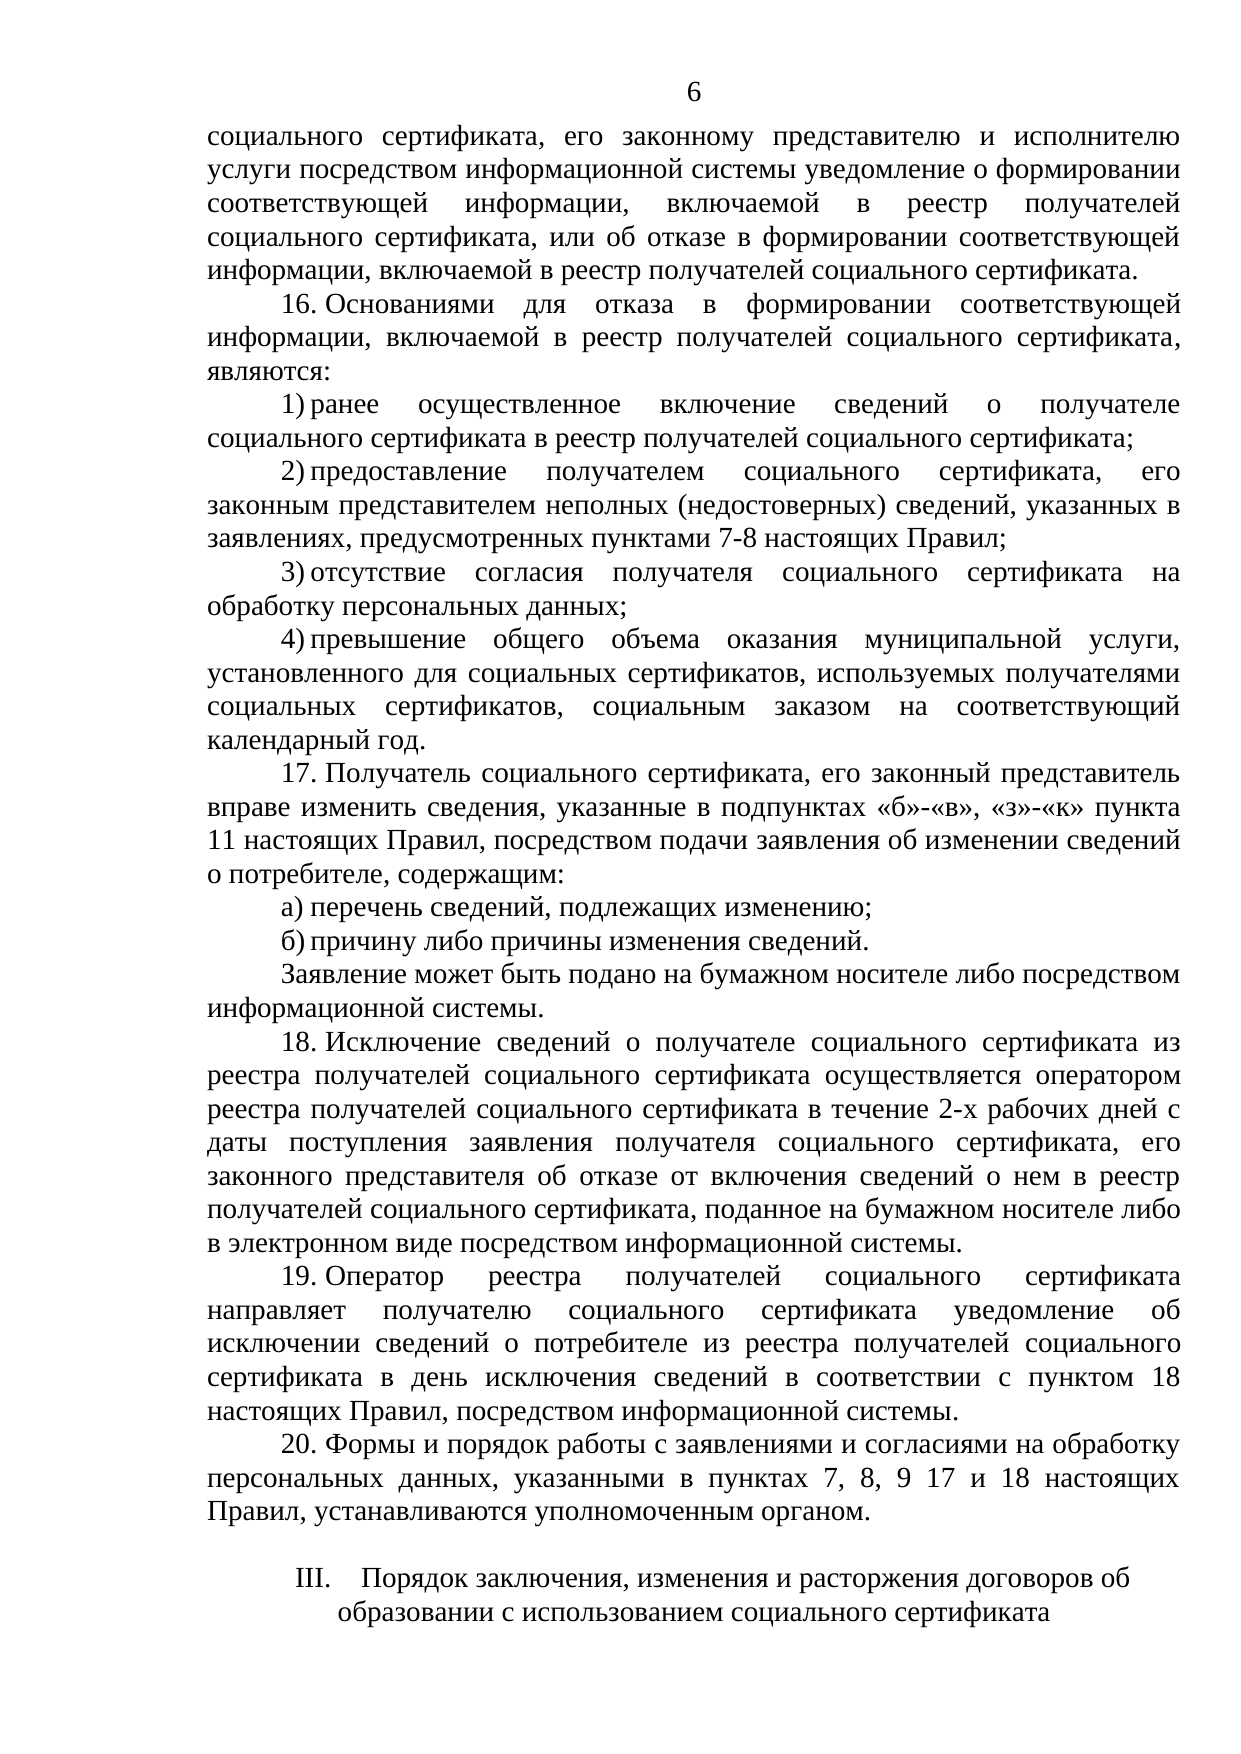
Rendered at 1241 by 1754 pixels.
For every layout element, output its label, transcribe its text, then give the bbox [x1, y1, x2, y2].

list Порядок заключения, изменения и расторжения договоров об образовании с использованием социального сертификата [207, 1560, 1181, 1627]
text Заявление может быть подано на бумажном носителе либо посредством информационной системы. [207, 957, 1181, 1024]
list перечень сведений, подлежащих изменению; [207, 889, 1181, 923]
list Получатель социального сертификата, его законный представитель вправе изменить сведения, указанные в подпунктах «б»-«в», «з»-«к» пункта 11 настоящих Правил, посредством подачи заявления об изменении сведений о потребителе, содержащим: [207, 755, 1181, 889]
list Формы и порядок работы с заявлениями и согласиями на обработку персональных данных, указанными в пунктах 7, 8, 9 17 и 18 настоящих Правил, устанавливаются уполномоченным органом. [207, 1426, 1181, 1527]
list Оператор реестра получателей социального сертификата направляет получателю социального сертификата уведомление об исключении сведений о потребителе из реестра получателей социального сертификата в день исключения сведений в соответствии с пунктом 18 настоящих Правил, посредством информационной системы. [207, 1258, 1181, 1426]
list отсутствие согласия получателя социального сертификата на обработку персональных данных; [207, 554, 1181, 621]
list превышение общего объема оказания муниципальной услуги, установленного для социальных сертификатов, используемых получателями социальных сертификатов, социальным заказом на соответствующий календарный год. [207, 621, 1181, 755]
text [207, 118, 1181, 286]
list ранее осуществленное включение сведений о получателе социального сертификата в реестр получателей социального сертификата; [207, 386, 1181, 453]
list предоставление получателем социального сертификата, его законным представителем неполных (недостоверных) сведений, указанных в заявлениях, предусмотренных пунктами 7-8 настоящих Правил; [207, 453, 1181, 554]
list причину либо причины изменения сведений. [207, 923, 1181, 957]
list Основаниями для отказа в формировании соответствующей информации, включаемой в реестр получателей социального сертификата, являются: [207, 286, 1181, 386]
list Исключение сведений о получателе социального сертификата из реестра получателей социального сертификата осуществляется оператором реестра получателей социального сертификата в течение 2-х рабочих дней с даты поступления заявления получателя социального сертификата, его законного представителя об отказе от включения сведений о нем в реестр получателей социального сертификата, поданное на бумажном носителе либо в электронном виде посредством информационной системы. [207, 1024, 1181, 1258]
